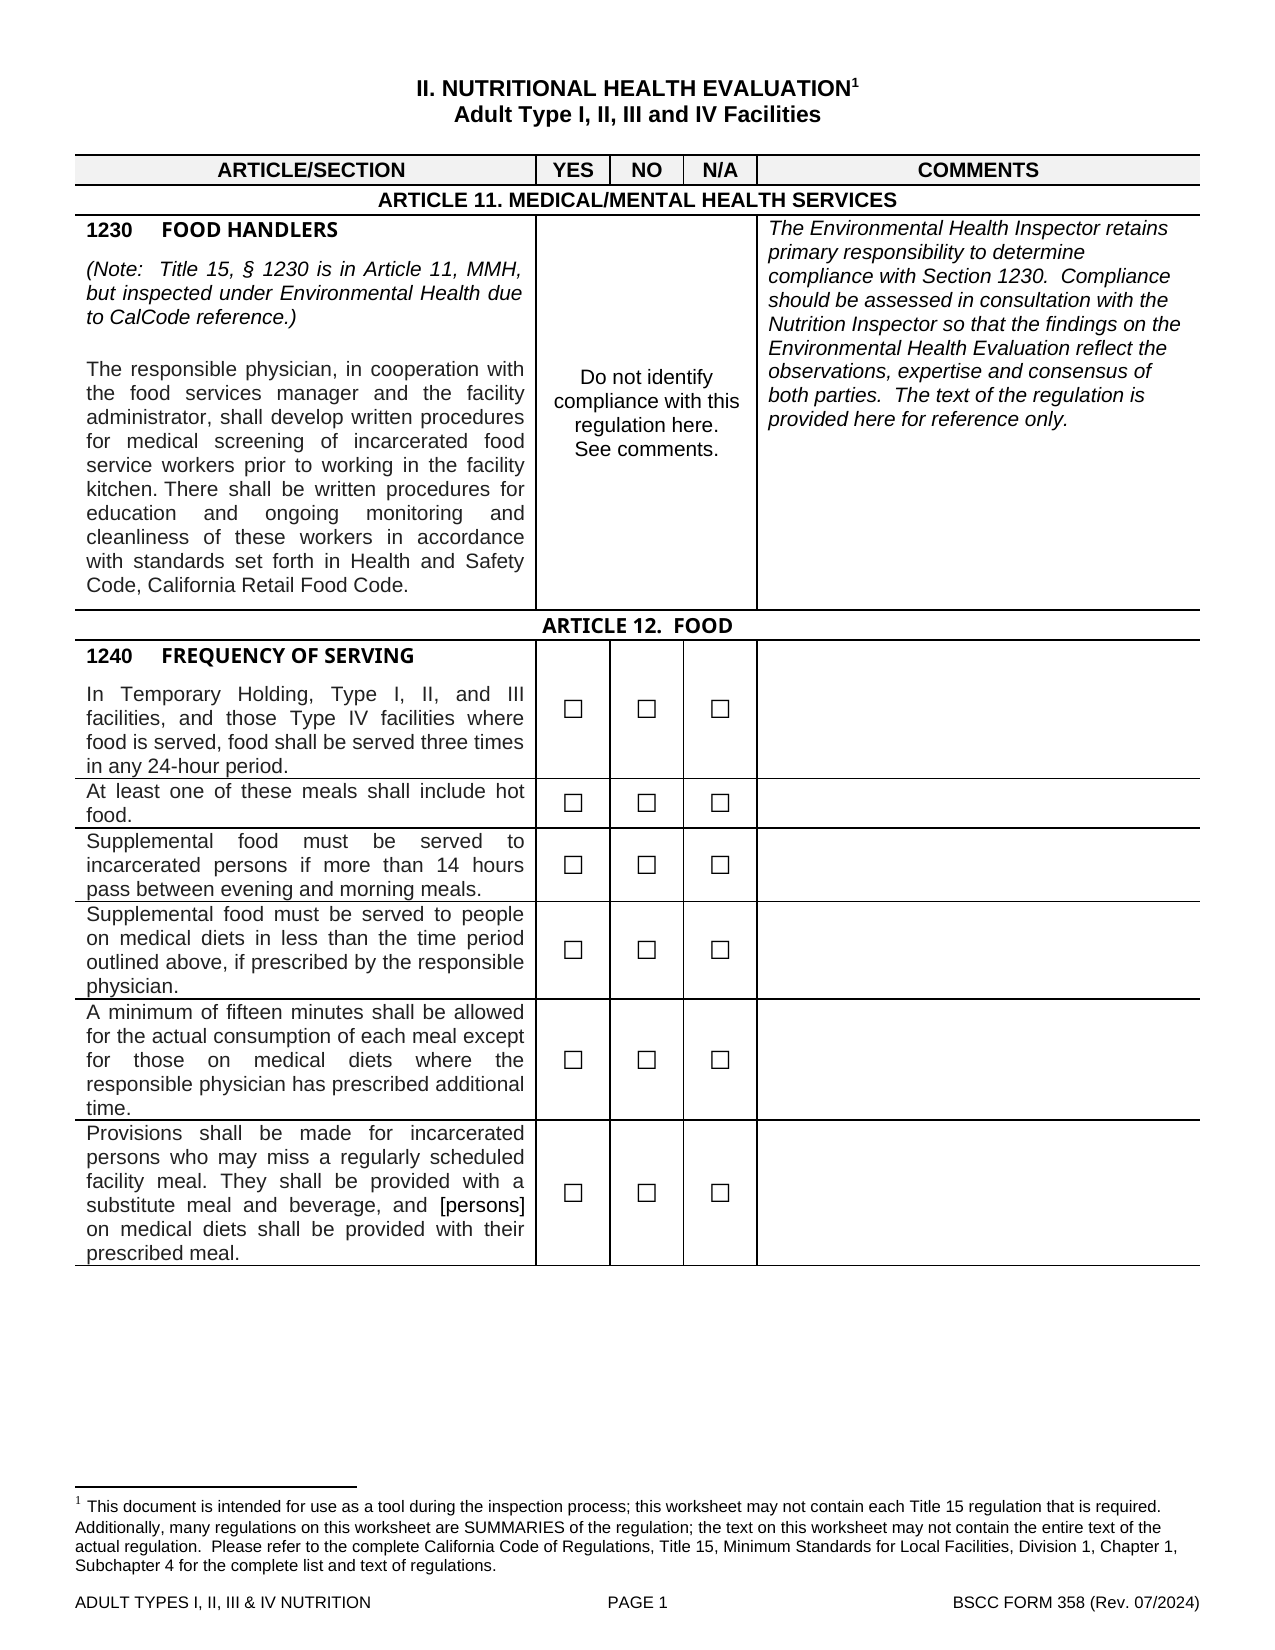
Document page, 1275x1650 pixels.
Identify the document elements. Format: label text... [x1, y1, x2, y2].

text Adult Type I, II, III and IV Facilities [75, 101, 1200, 128]
table_cell [758, 1121, 1200, 1264]
table_header N/A [684, 156, 756, 184]
table_cell [758, 641, 1200, 778]
table_cell [758, 829, 1200, 901]
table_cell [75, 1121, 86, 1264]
table_cell Do not identify compliance with this regulation here. See comments. [537, 216, 756, 609]
table_header ARTICLE/SECTION [75, 156, 535, 184]
table_cell Supplemental food must be served to people on medical diets in less than the time period outlined above, if prescribed by the responsible physician. [179, 902, 535, 998]
table_cell [758, 779, 1200, 827]
table_cell Provisions shall be made for incarcerated persons who may miss a regularly scheduled facility meal. They shall be provided with a substitute meal and beverage, and [persons] on medical diets shall be provided with their prescribed meal. [240, 1121, 535, 1264]
table_cell Article 12. Food [75, 611, 1200, 639]
table_cell 1230 Food Handlers (Note: Title 15, § 1230 is in Article 11, MMH, but inspected under Environmental Health due to CalCode reference.) The responsible physician, in cooperation with the food services manager and the facility administrator, shall develop written procedures for medical screening of incarcerated food service workers prior to working in the facility kitchen. There shall be written procedures for education and ongoing monitoring and cleanliness of these workers in accordance with standards set forth in Health and Safety Code, California Retail Food Code. [75, 216, 535, 609]
table_header COMMENTS [758, 156, 1200, 184]
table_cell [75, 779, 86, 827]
title II. NUTRITIONAL HEALTH EVALUATION [75, 75, 1200, 101]
table_cell The Environmental Health Inspector retains primary responsibility to determine compliance with Section 1230. Compliance should be assessed in consultation with the Nutrition Inspector so that the findings on the Environmental Health Evaluation reflect the observations, expertise and consensus of both parties. The text of the regulation is provided here for reference only. [758, 216, 1200, 609]
table_cell At least one of these meals shall include hot food. [138, 779, 535, 827]
table_cell ARTICLE 11. MEDICAL/MENTAL HEALTH SERVICES [75, 186, 1200, 214]
table_header NO [611, 156, 683, 184]
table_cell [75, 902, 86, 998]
table_cell 1240 Frequency of Serving In Temporary Holding, Type I, II, and III facilities, and those Type IV facilities where food is served, food shall be served three times in any 24-hour period. [75, 641, 535, 778]
table_cell [758, 902, 1200, 998]
table_header YES [537, 156, 609, 184]
table_cell [758, 1000, 1200, 1119]
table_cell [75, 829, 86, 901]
table_cell A minimum of fifteen minutes shall be allowed for the actual consumption of each meal except for those on medical diets where the responsible physician has prescribed additional time. [75, 1000, 535, 1119]
